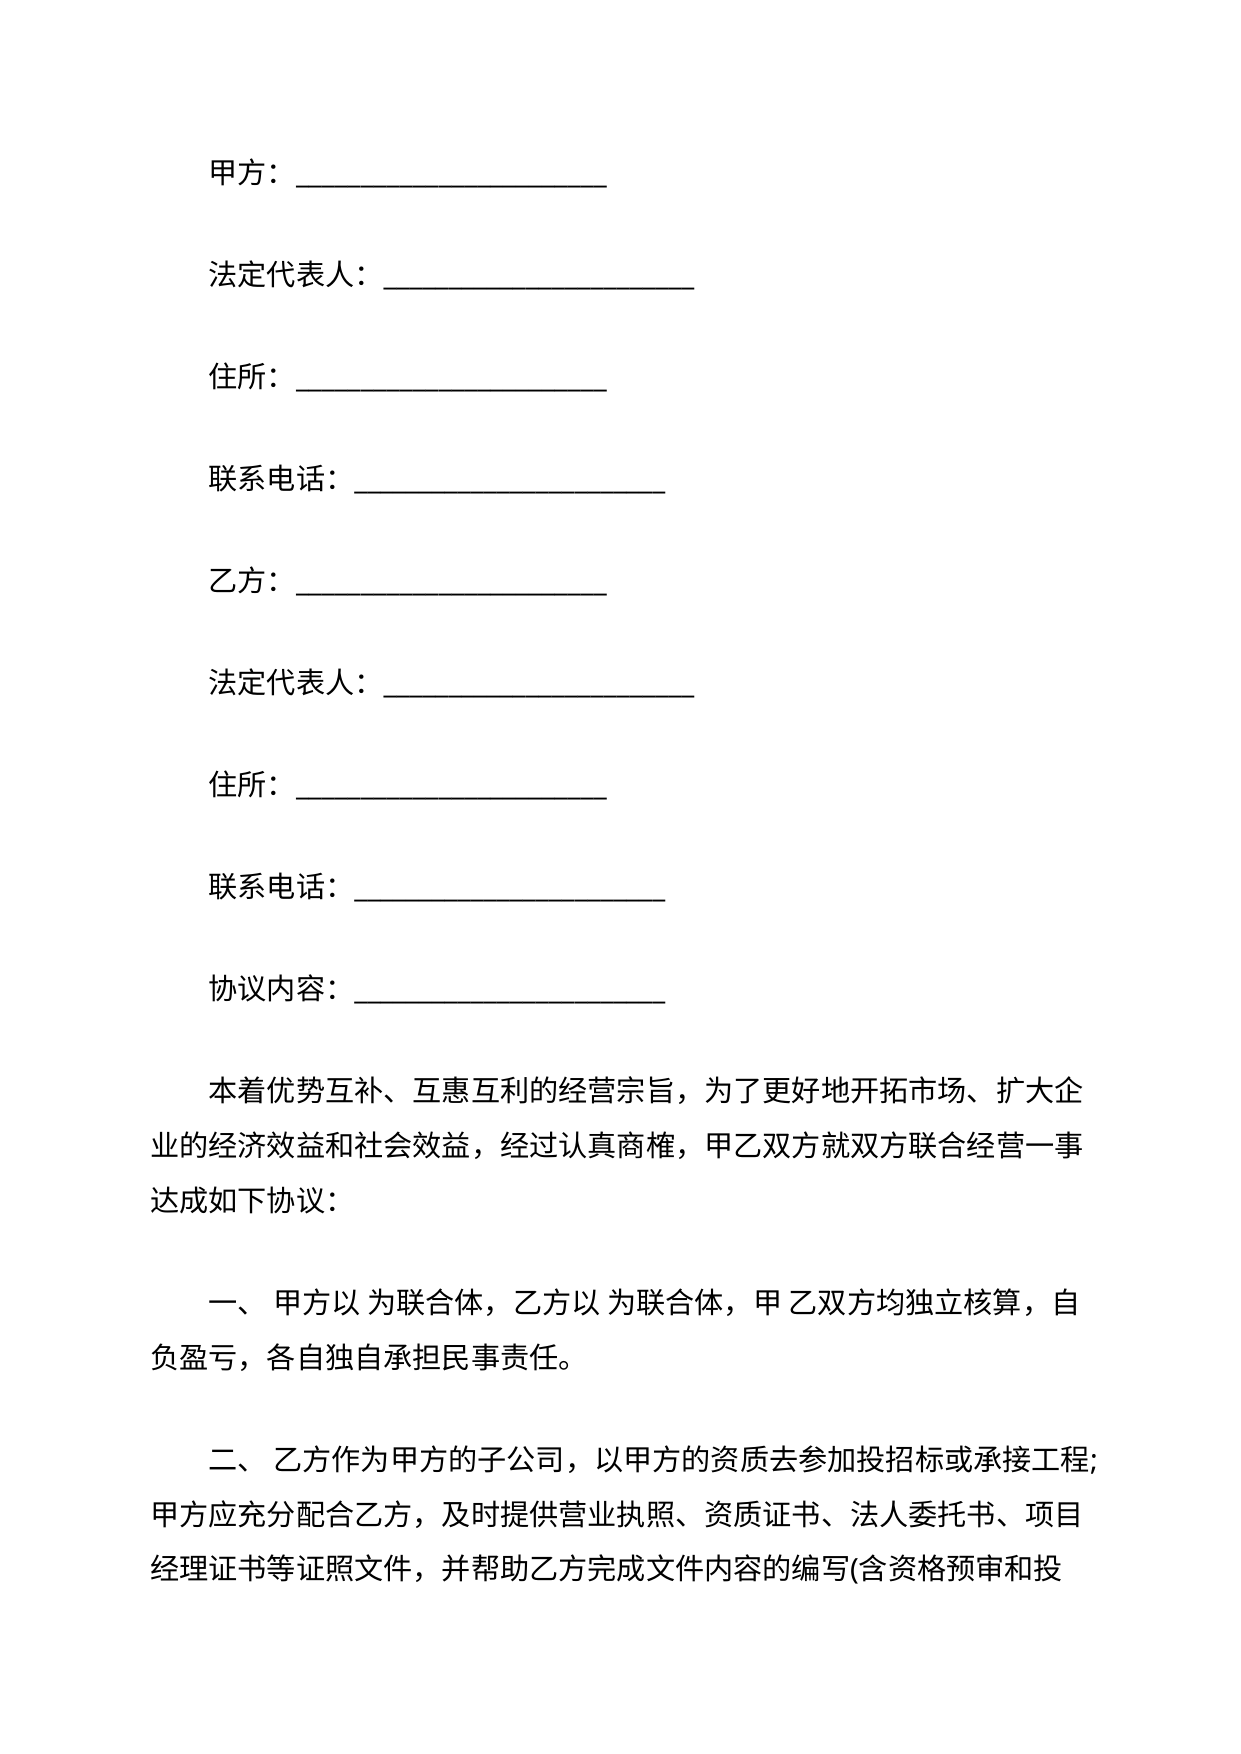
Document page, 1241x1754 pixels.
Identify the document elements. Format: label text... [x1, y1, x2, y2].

text 联系电话：________________________ [150, 864, 1090, 906]
text 乙方：________________________ [150, 558, 1090, 600]
text 甲方：________________________ [150, 150, 1090, 192]
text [150, 1436, 1090, 1588]
text 一、 甲方以 为联合体，乙方以 为联合体，甲 乙双方均独立核算，自负盈亏，各自独自承担民事责任。 [150, 1279, 1090, 1377]
text 本着优势互补、互惠互利的经营宗旨，为了更好地开拓市场、扩大企业的经济效益和社会效益，经过认真商榷，甲乙双方就双方联合经营一事达成如下协议： [150, 1068, 1090, 1220]
text 联系电话：________________________ [150, 456, 1090, 498]
text 法定代表人：________________________ [150, 660, 1090, 702]
text 协议内容：________________________ [150, 966, 1090, 1008]
text 法定代表人：________________________ [150, 252, 1090, 294]
text 住所：________________________ [150, 354, 1090, 396]
text 住所：________________________ [150, 762, 1090, 804]
